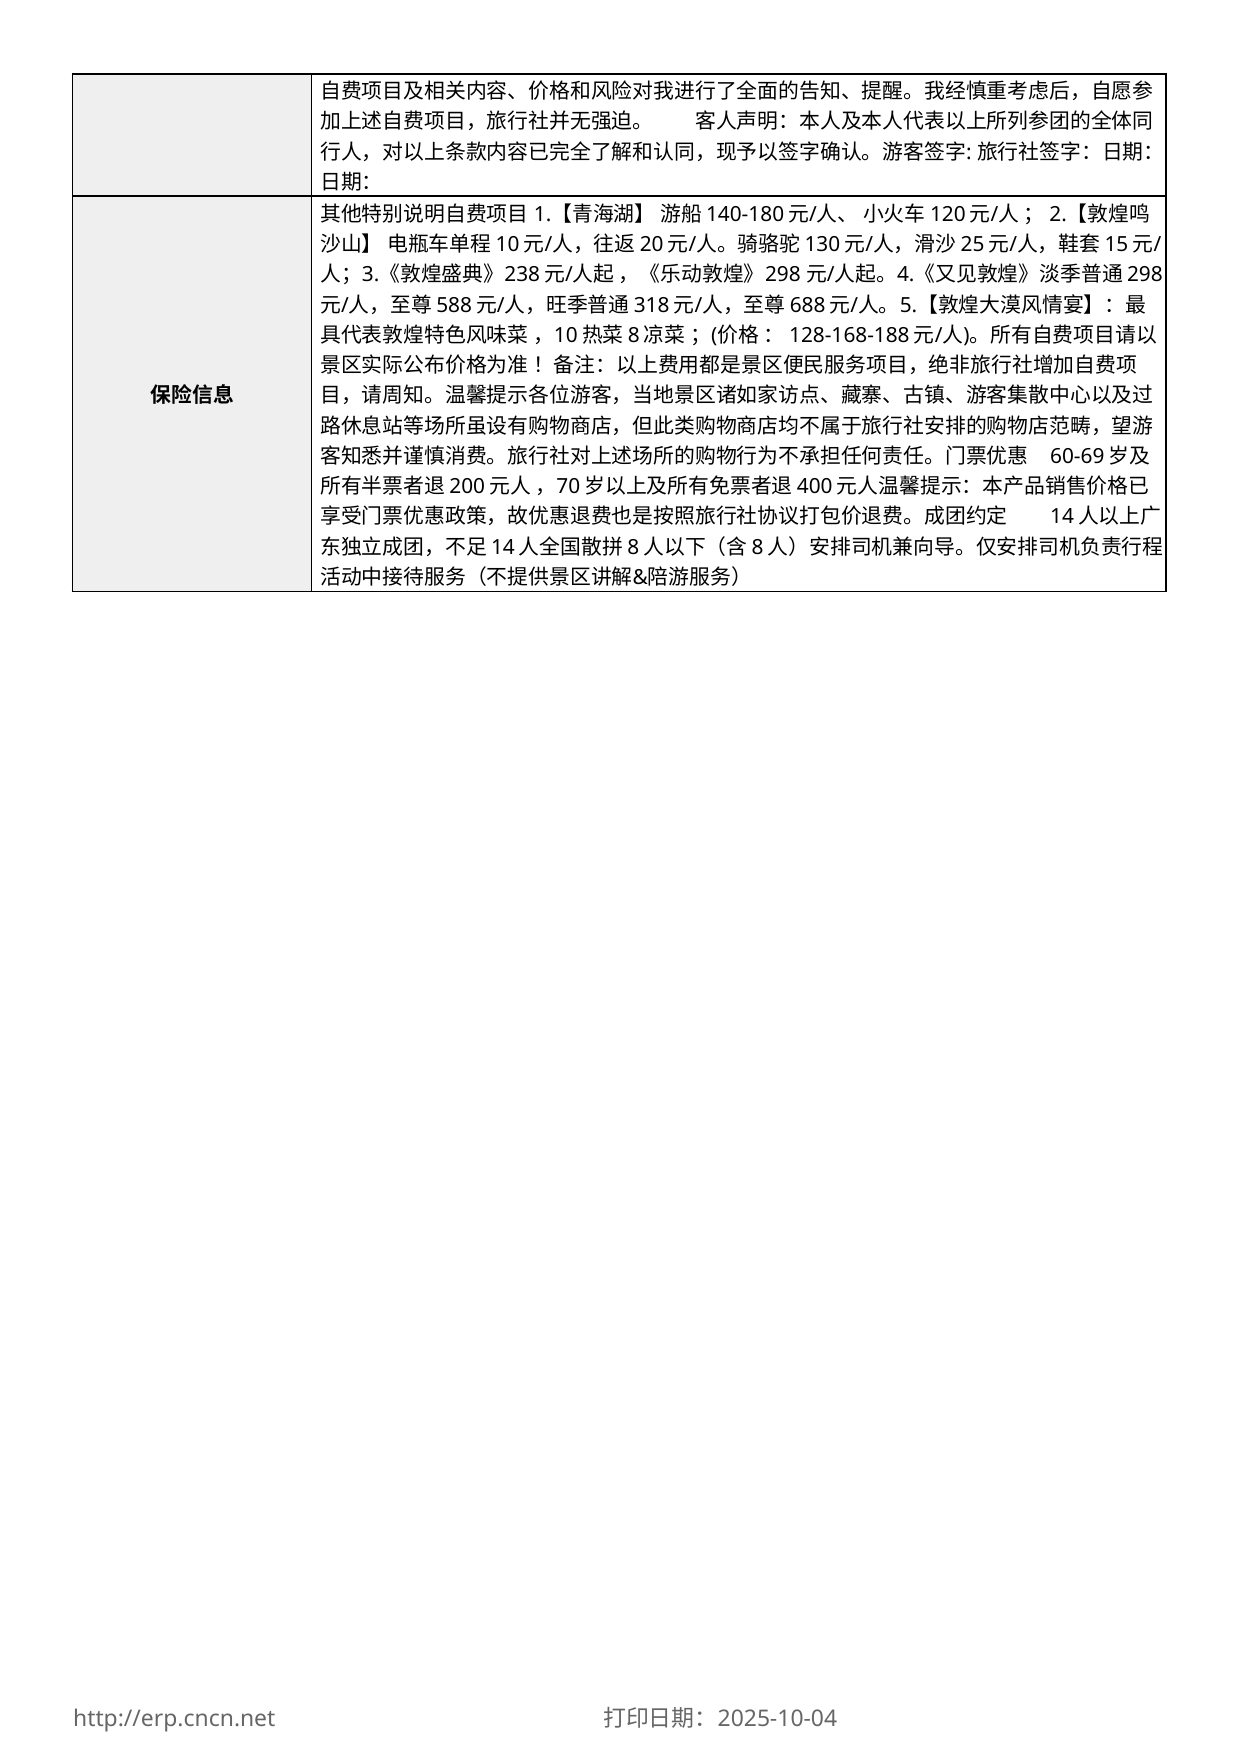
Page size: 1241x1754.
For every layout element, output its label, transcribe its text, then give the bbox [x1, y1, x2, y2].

table_cell 其他特别说明 [312, 197, 1165, 591]
table_cell 保险信息 [73, 197, 311, 591]
table_header 预订须知 [73, 75, 311, 195]
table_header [312, 75, 1165, 195]
